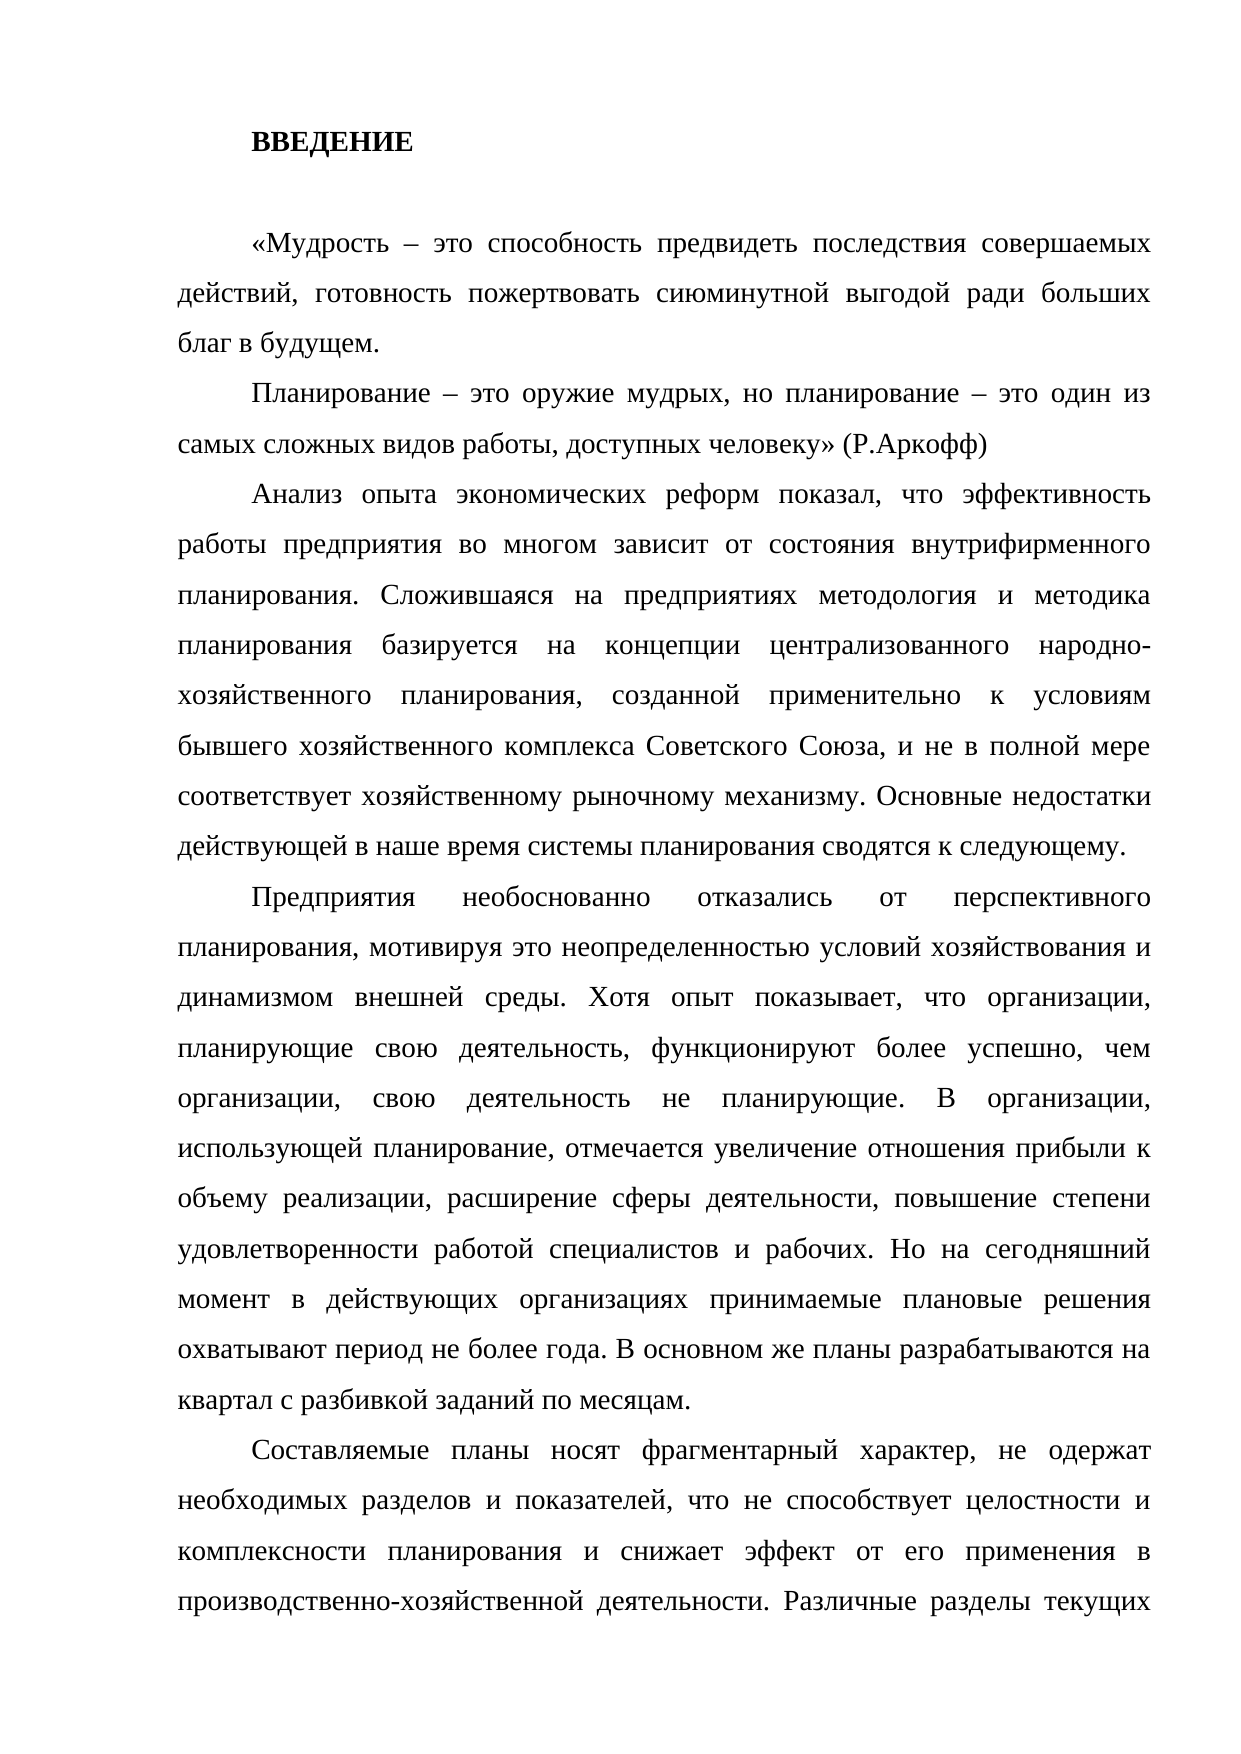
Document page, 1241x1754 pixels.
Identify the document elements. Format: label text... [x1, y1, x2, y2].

text Предприятия необоснованно отказались от перспективного планирования, мотивируя это неопределенностью условий хозяйствования и динамизмом внешней среды. Хотя опыт показывает, что организации, планирующие свою деятельность, функционируют более успешно, чем организации, свою деятельность не планирующие. В организации, использующей планирование, отмечается увеличение отношения прибыли к объему реализации, расширение сферы деятельности, повышение степени удовлетворенности работой специалистов и рабочих. Но на сегодняшний момент в действующих организациях принимаемые плановые решения охватывают период не более года. В основном же планы разрабатываются на квартал с разбивкой заданий по месяцам. [177, 879, 1152, 1415]
text ВВЕДЕНИЕ [177, 124, 1152, 158]
text «Мудрость – это способность предвидеть последствия совершаемых действий, готовность пожертвовать сиюминутной выгодой ради больших благ в будущем. [177, 225, 1152, 359]
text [177, 1432, 1152, 1617]
text Планирование – это оружие мудрых, но планирование – это один из самых сложных видов работы, доступных человеку» (Р.Аркофф) [177, 376, 1152, 459]
text Анализ опыта экономических реформ показал, что эффективность работы предприятия во многом зависит от состояния внутрифирменного планирования. Сложившаяся на предприятиях методология и методика планирования базируется на концепции централизованного народно-хозяйственного планирования, созданной применительно к условиям бывшего хозяйственного комплекса Советского Союза, и не в полной мере соответствует хозяйственному рыночному механизму. Основные недостатки действующей в наше время системы планирования сводятся к следующему. [177, 476, 1152, 862]
